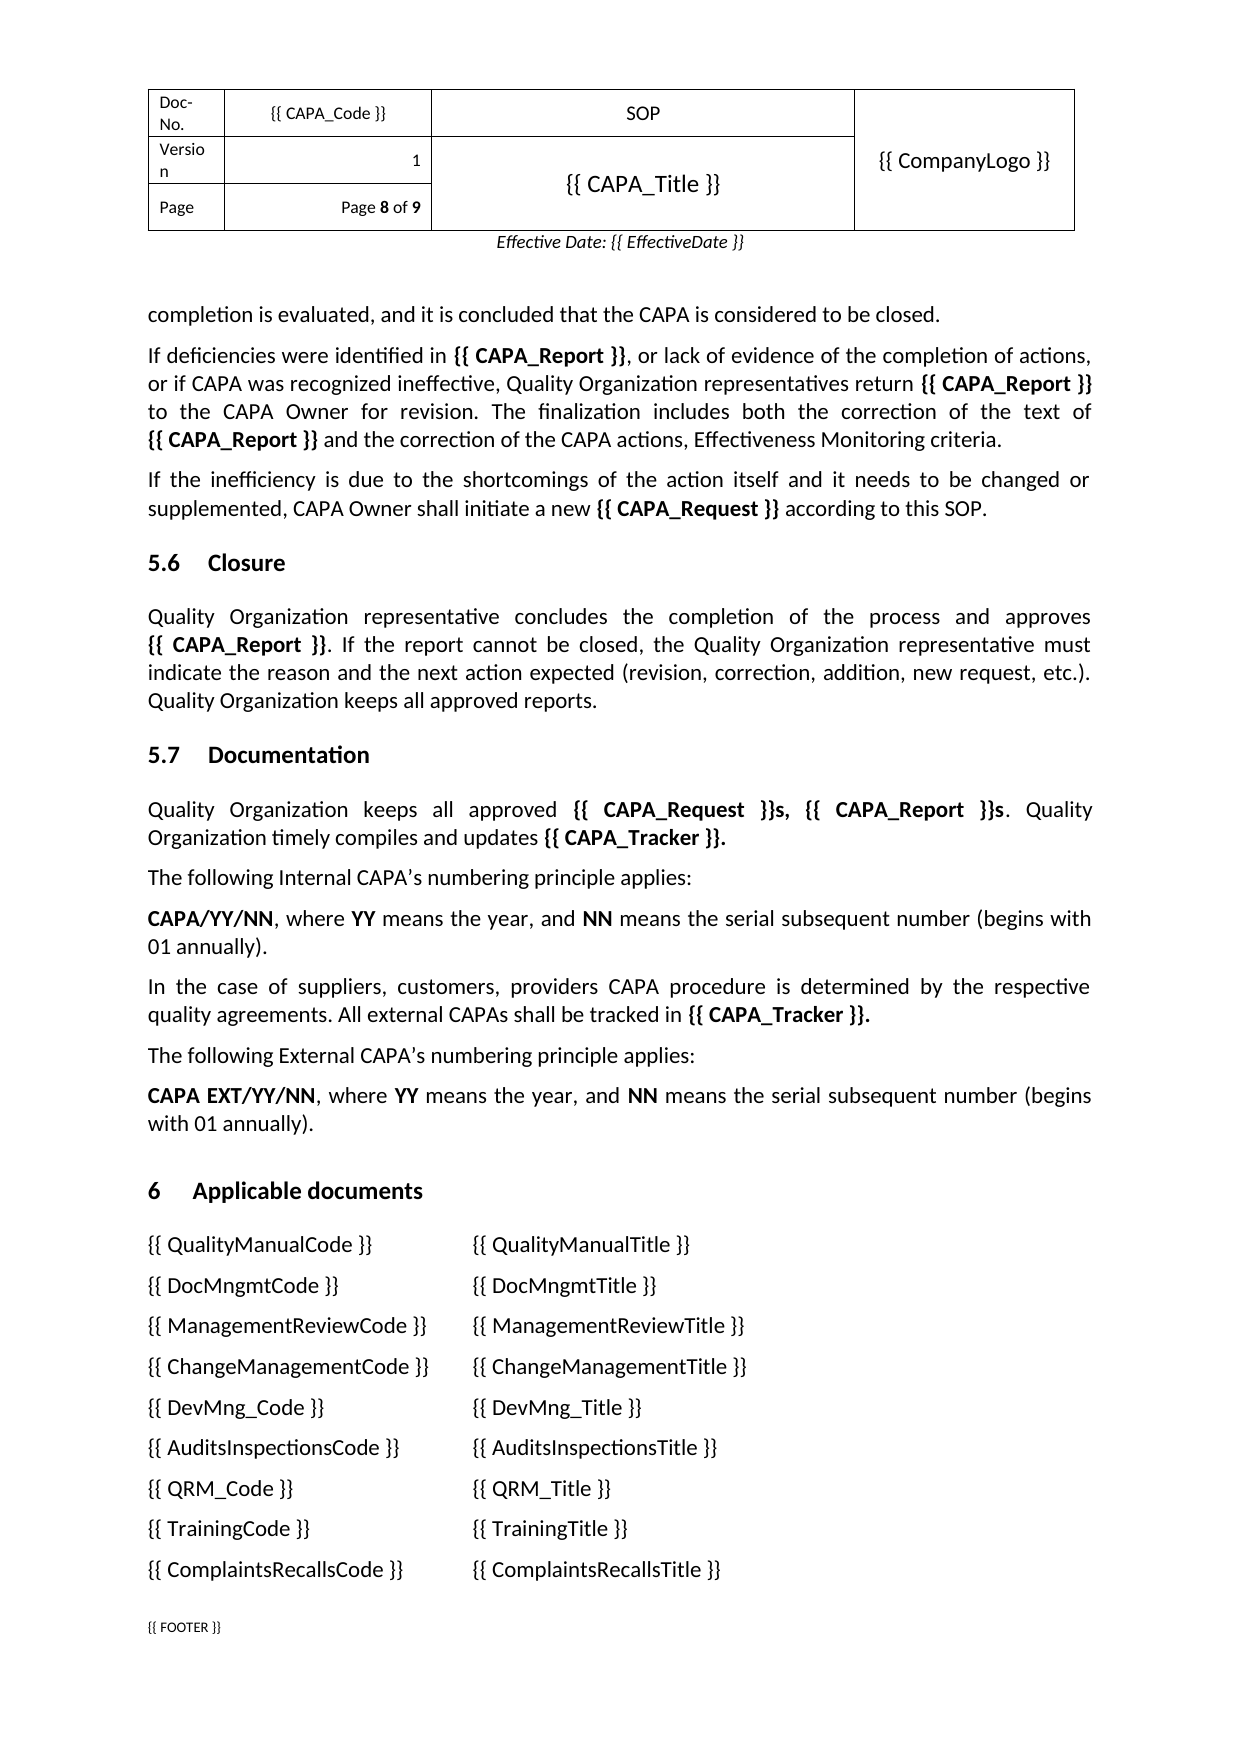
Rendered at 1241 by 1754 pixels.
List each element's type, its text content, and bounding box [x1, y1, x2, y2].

text {{ ManagementReviewCode }} {{ ManagementReviewTitle }} [148, 1312, 1093, 1339]
text The following External CAPA’s numbering principle applies: [148, 1041, 1093, 1069]
subtitle Documentation [148, 739, 1093, 770]
text CAPA EXT/YY/NN, where YY means the year, and NN means the serial subsequent number (begins with 01 annually). [148, 1081, 1093, 1137]
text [148, 301, 1093, 328]
text {{ DevMng_Code }} {{ DevMng_Title }} [148, 1393, 1093, 1421]
text {{ QRM_Code }} {{ QRM_Title }} [148, 1474, 1093, 1502]
text CAPA/YY/NN, where YY means the year, and NN means the serial subsequent number (begins with 01 annually). [148, 904, 1093, 960]
text {{ AuditsInspectionsCode }} {{ AuditsInspectionsTitle }} [148, 1433, 1093, 1461]
text Quality Organization representative concludes the completion of the process and approves {{ CAPA_Report }}. If the report cannot be closed, the Quality Organization representative must indicate the reason and the next action expected (revision, correction, addition, new request, etc.). Quality Organization keeps all approved reports. [148, 602, 1093, 714]
text In the case of suppliers, customers, providers СAPA procedure is determined by the respective quality agreements. All external CAPAs shall be tracked in {{ CAPA_Tracker }}. [148, 972, 1093, 1028]
text If deficiencies were identified in {{ CAPA_Report }}, or lack of evidence of the completion of actions, or if CAPA was recognized ineffective, Quality Organization representatives return {{ CAPA_Report }} to the CAPA Owner for revision. The finalization includes both the correction of the text of {{ CAPA_Report }} and the correction of the CAPA actions, Effectiveness Monitoring criteria. [148, 341, 1093, 453]
subtitle Applicable documents [148, 1175, 1093, 1206]
text {{ TrainingCode }} {{ TrainingTitle }} [148, 1514, 1093, 1542]
text {{ ChangeManagementCode }} {{ ChangeManagementTitle }} [148, 1352, 1093, 1380]
text {{ ComplaintsRecallsCode }} {{ ComplaintsRecallsTitle }} [148, 1555, 1093, 1583]
text The following Internal CAPA’s numbering principle applies: [148, 863, 1093, 891]
text {{ DocMngmtCode }} {{ DocMngmtTitle }} [148, 1271, 1093, 1299]
text If the inefficiency is due to the shortcomings of the action itself and it needs to be changed or supplemented, CAPA Owner shall initiate a new {{ CAPA_Request }} according to this SOP. [148, 466, 1093, 522]
subtitle Closure [148, 547, 1093, 577]
text Quality Organization keeps all approved {{ CAPA_Request }}s, {{ CAPA_Report }}s. Quality Organization timely compiles and updates {{ CAPA_Tracker }}. [148, 795, 1093, 851]
text {{ QualityManualCode }} {{ QualityManualTitle }} [148, 1231, 1093, 1258]
